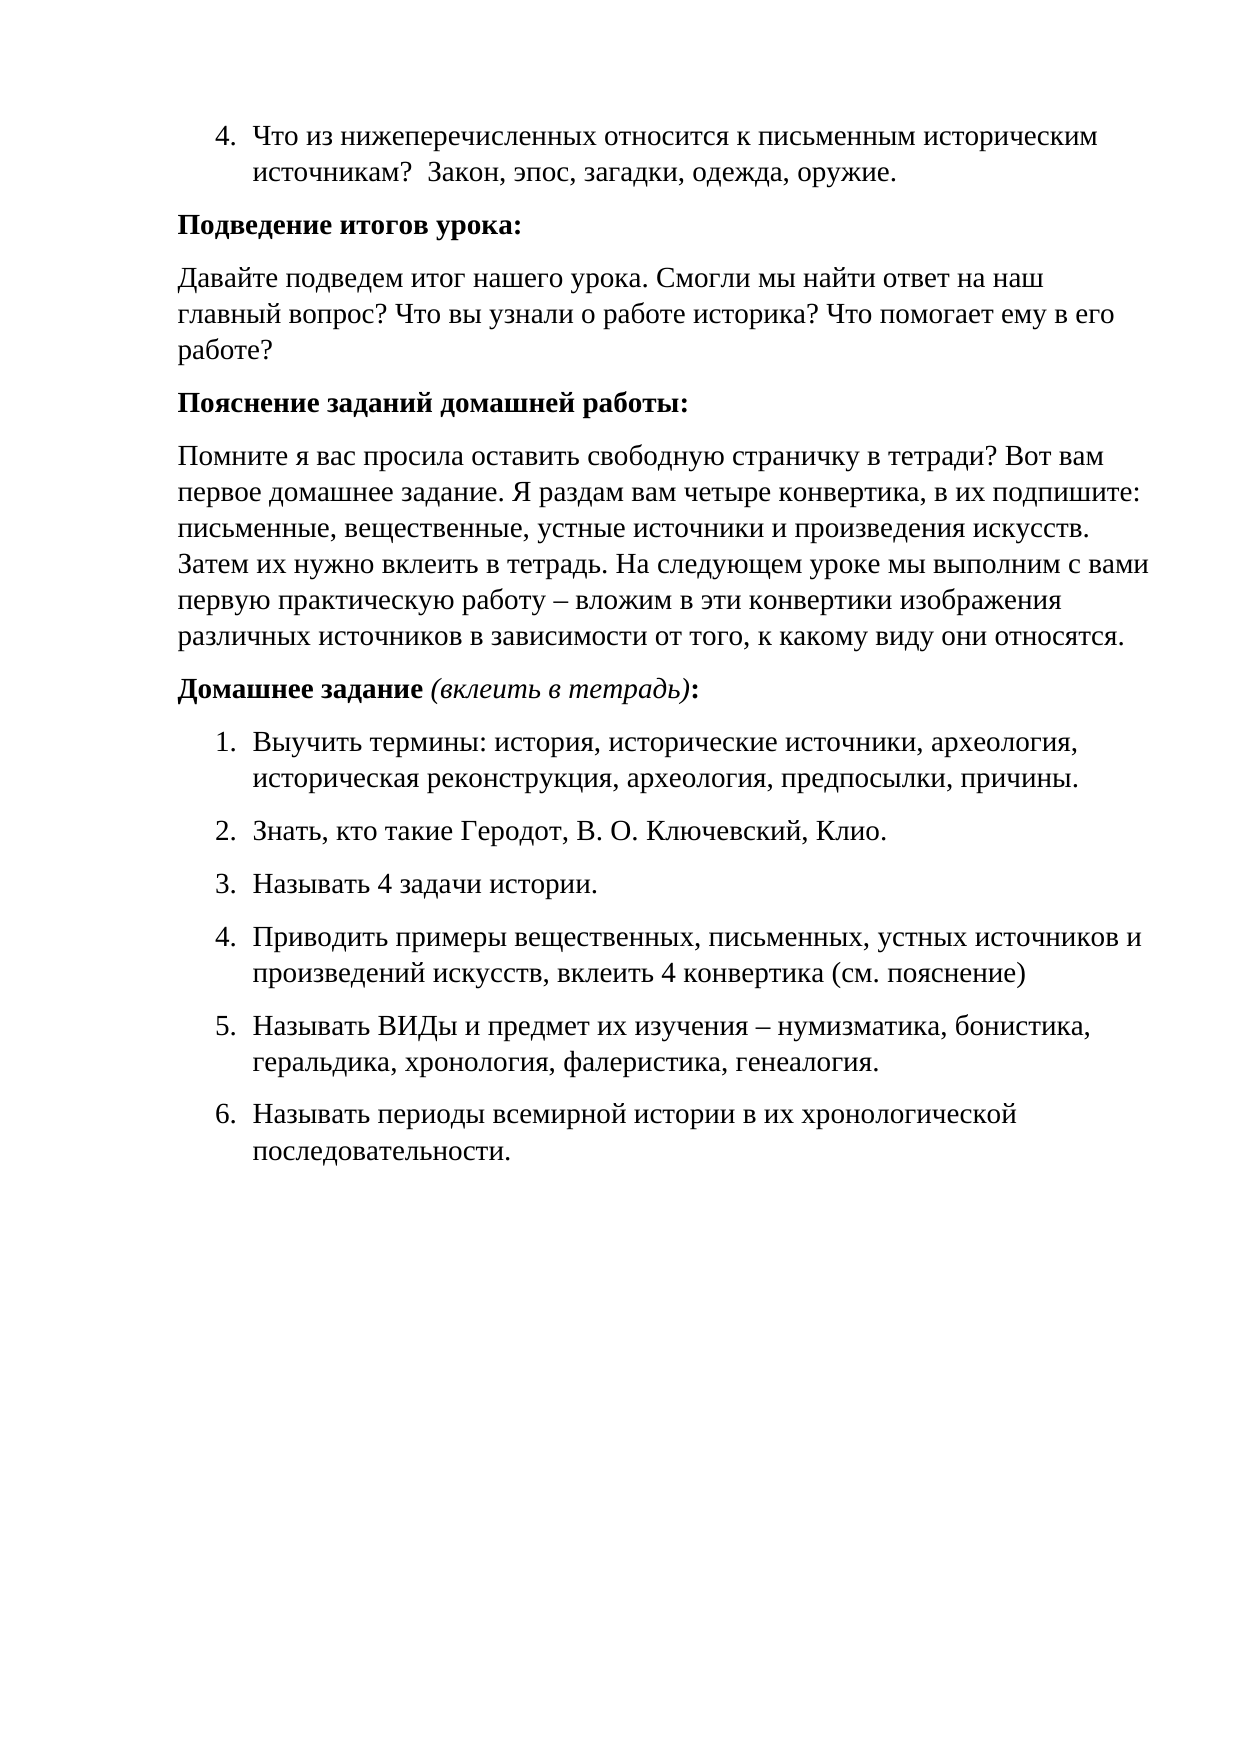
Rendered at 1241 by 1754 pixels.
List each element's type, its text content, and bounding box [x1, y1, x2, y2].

list Называть периоды всемирной истории в их хронологической последовательности. [215, 1097, 1152, 1166]
list Выучить термины: история, исторические источники, археология, историческая реконструкция, археология, предпосылки, причины. [215, 724, 1152, 794]
list Называть 4 задачи истории. [215, 866, 1152, 899]
text Давайте подведем итог нашего урока. Смогли мы найти ответ на наш главный вопрос? Что вы узнали о работе историка? Что помогает ему в его работе? [177, 260, 1152, 366]
list Называть ВИДы и предмет их изучения – нумизматика, бонистика, геральдика, хронология, фалеристика, генеалогия. [215, 1008, 1152, 1077]
list Знать, кто такие Геродот, В. О. Ключевский, Клио. [215, 813, 1152, 847]
text Подведение итогов урока: [177, 207, 1152, 241]
text Пояснение заданий домашней работы: [177, 385, 1152, 418]
text Помните я вас просила оставить свободную страничку в тетради? Вот вам первое домашнее задание. Я раздам вам четыре конвертика, в их подпишите: письменные, вещественные, устные источники и произведения искусств. Затем их нужно вклеить в тетрадь. На следующем уроке мы выполним с вами первую практическую работу – вложим в эти конвертики изображения различных источников в зависимости от того, к какому виду они относятся. [177, 438, 1152, 652]
list Что из нижеперечисленных относится к письменным историческим источникам? Закон, эпос, загадки, одежда, оружие. [215, 118, 1152, 188]
list Приводить примеры вещественных, письменных, устных источников и произведений искусств, вклеить 4 конвертика (см. пояснение) [215, 919, 1152, 988]
text Домашнее задание (вклеить в тетрадь): [177, 671, 1152, 705]
